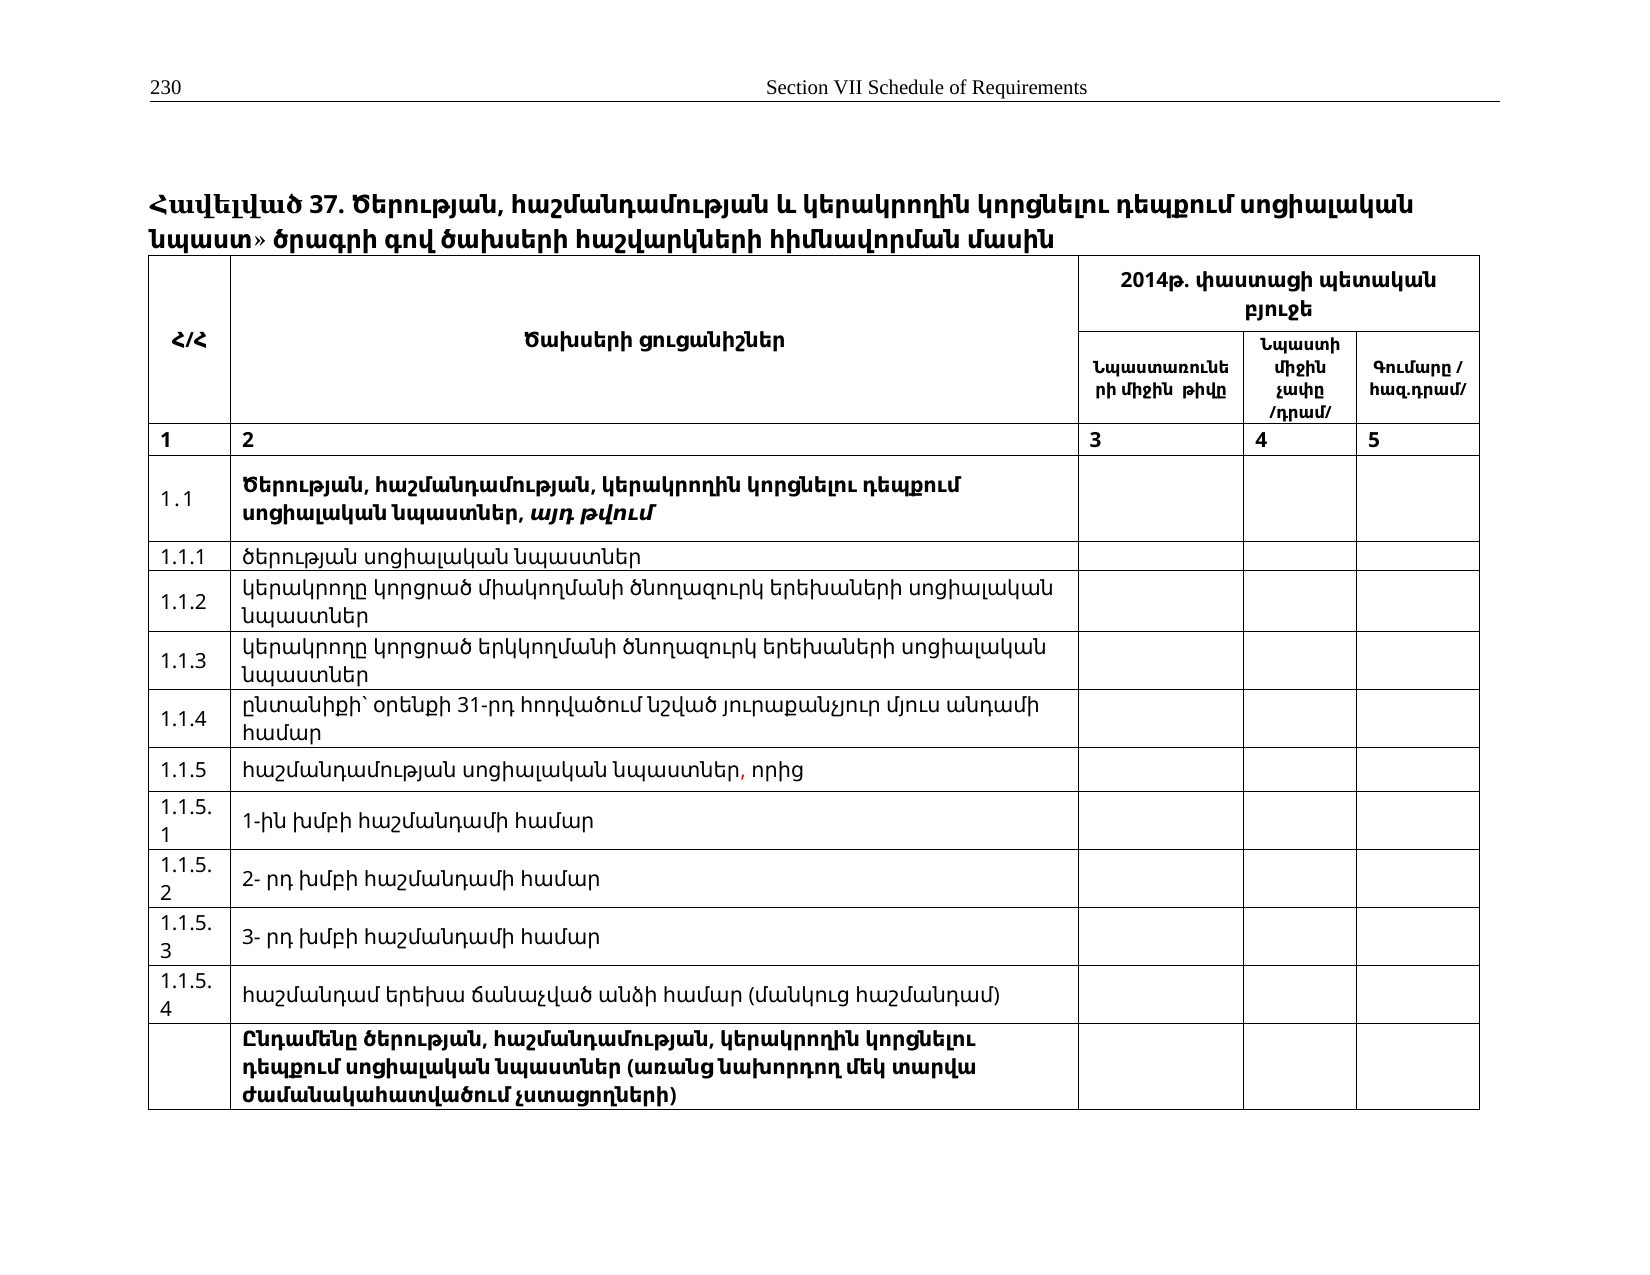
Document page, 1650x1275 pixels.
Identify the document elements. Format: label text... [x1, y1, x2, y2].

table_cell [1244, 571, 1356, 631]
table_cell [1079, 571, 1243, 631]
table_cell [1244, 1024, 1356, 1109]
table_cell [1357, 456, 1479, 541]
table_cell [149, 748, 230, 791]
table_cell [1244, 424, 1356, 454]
text Հավելված 37. Ծերության, հաշմանդամության և կերակրողին կորցնելու դեպքում սոցիալական նպաստ ծրագրի գով ծախսերի հաշվարկների հիմնավորման մասին [150, 187, 1500, 255]
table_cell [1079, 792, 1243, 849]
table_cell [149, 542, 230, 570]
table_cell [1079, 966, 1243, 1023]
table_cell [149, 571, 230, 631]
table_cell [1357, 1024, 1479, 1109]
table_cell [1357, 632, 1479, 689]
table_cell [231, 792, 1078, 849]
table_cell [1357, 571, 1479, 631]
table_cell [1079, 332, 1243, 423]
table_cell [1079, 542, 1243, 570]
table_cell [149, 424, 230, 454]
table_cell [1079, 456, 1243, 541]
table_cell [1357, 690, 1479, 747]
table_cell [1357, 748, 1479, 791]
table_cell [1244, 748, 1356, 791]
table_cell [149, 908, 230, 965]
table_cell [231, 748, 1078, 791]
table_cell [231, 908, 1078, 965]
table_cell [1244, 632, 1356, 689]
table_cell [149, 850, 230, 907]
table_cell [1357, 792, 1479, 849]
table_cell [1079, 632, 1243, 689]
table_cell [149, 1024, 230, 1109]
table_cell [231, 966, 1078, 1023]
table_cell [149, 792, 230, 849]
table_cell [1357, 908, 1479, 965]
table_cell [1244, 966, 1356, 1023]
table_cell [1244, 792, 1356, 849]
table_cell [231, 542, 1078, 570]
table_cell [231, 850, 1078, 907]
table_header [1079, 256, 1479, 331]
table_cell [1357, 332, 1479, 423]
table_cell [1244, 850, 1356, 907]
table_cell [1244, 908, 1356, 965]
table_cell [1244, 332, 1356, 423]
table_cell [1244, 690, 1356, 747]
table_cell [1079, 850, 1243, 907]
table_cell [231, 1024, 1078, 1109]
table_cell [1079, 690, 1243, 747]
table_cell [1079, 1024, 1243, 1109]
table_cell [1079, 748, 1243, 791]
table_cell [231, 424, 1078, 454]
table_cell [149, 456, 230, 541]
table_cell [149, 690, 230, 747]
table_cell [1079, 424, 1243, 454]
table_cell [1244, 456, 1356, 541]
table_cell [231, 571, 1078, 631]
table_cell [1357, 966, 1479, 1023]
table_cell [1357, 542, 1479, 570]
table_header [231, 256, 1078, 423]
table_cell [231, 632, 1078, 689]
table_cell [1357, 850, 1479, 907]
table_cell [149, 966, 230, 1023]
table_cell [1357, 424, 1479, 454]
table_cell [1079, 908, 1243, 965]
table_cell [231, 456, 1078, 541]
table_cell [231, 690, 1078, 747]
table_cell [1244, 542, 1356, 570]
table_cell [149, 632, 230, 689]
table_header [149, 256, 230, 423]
